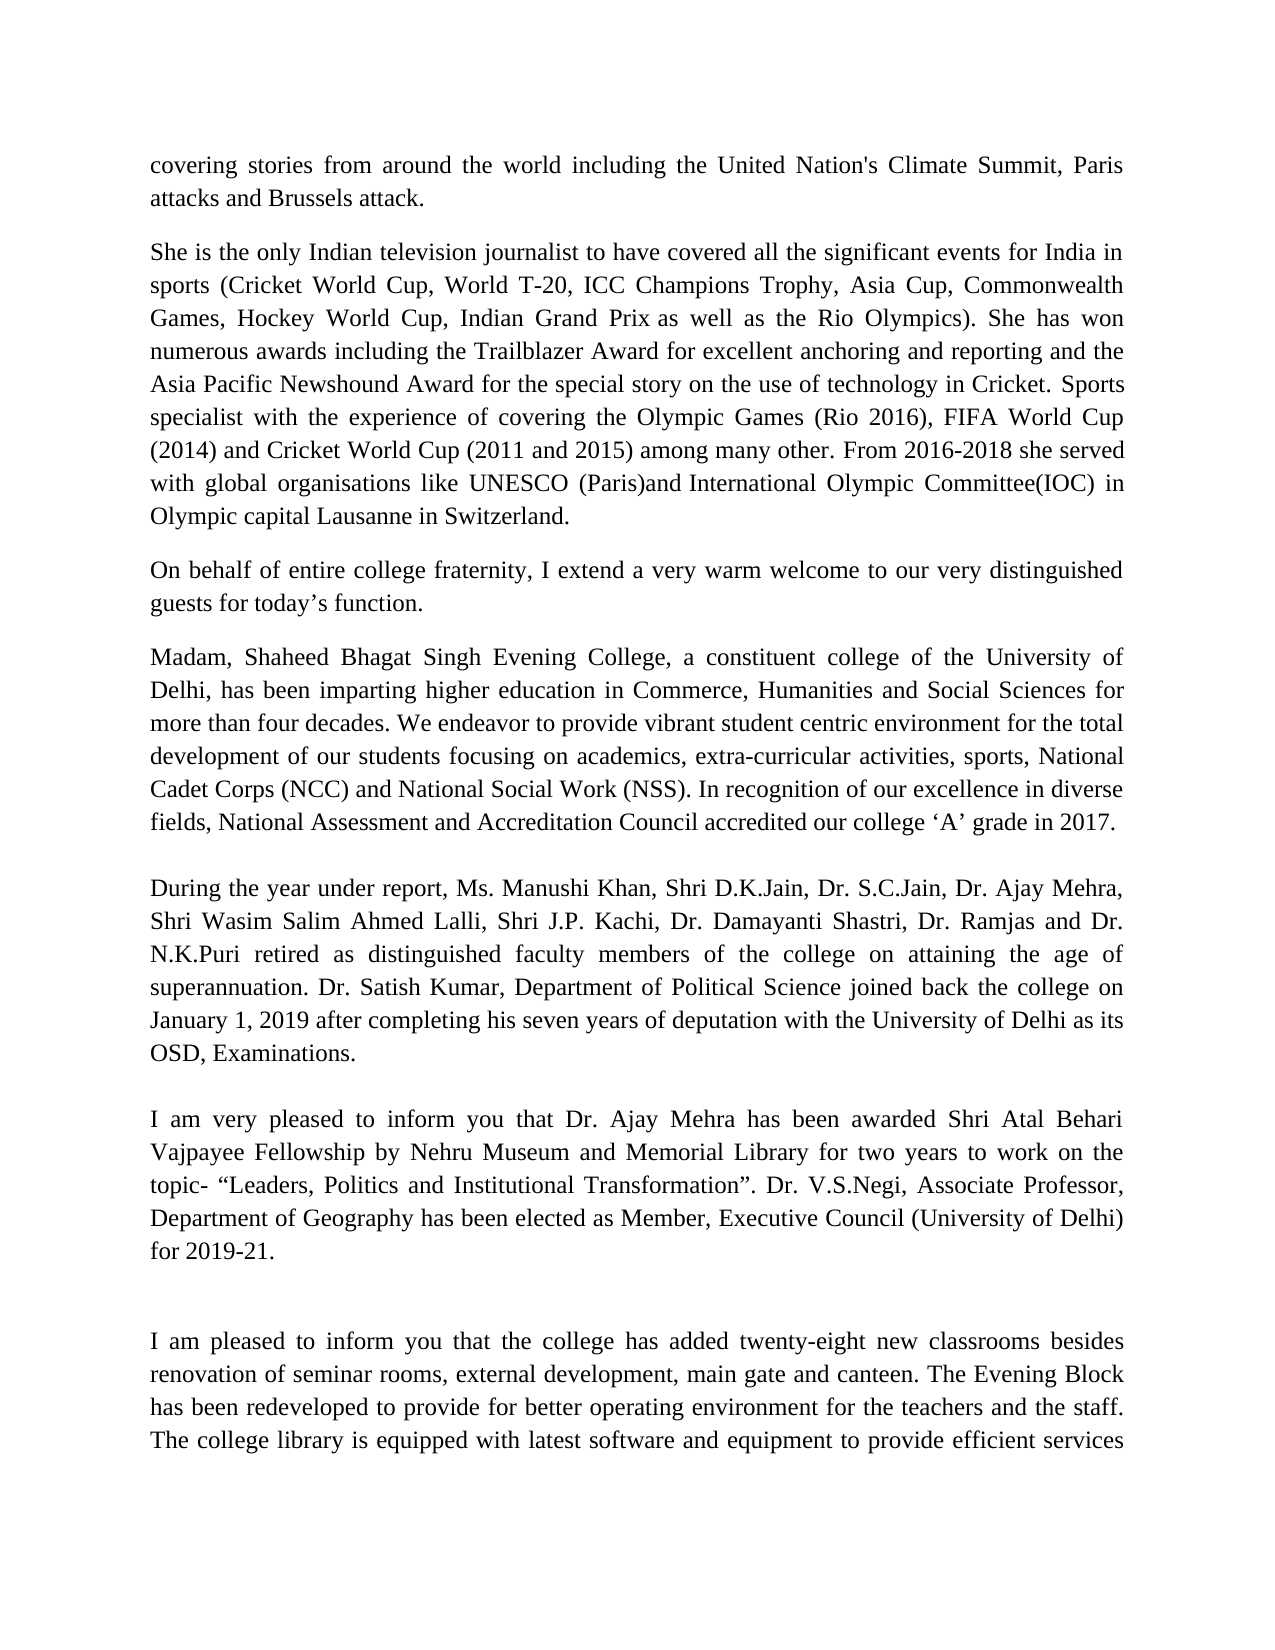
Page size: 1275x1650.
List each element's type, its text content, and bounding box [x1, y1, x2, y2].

text She is the only Indian television journalist to have covered all the significant events for India in sports (Cricket World Cup, World T-20, ICC Champions Trophy, Asia Cup, Commonwealth Games, Hockey World Cup, Indian Grand Prix as well as the Rio Olympics). She has won numerous awards including the Trailblazer Award for excellent anchoring and reporting and the Asia Pacific Newshound Award for the special story on the use of technology in Cricket. Sports specialist with the experience of covering the Olympic Games (Rio 2016), FIFA World Cup (2014) and Cricket World Cup (2011 and 2015) among many other. From 2016-2018 she served with global organisations like UNESCO (Paris)and International Olympic Committee(IOC) in Olympic capital Lausanne in Switzerland. [150, 237, 1125, 530]
text On behalf of entire college fraternity, I extend a very warm welcome to our very distinguished guests for today’s function. [150, 555, 1125, 617]
text Madam, Shaheed Bhagat Singh Evening College, a constituent college of the University of Delhi, has been imparting higher education in Commerce, Humanities and Social Sciences for more than four decades. We endeavor to provide vibrant student centric environment for the total development of our students focusing on academics, extra-curricular activities, sports, National Cadet Corps (NCC) and National Social Work (NSS). In recognition of our excellence in diverse fields, National Assessment and Accreditation Council accredited our college ‘A’ grade in 2017. [150, 642, 1125, 836]
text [150, 1326, 1125, 1454]
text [150, 150, 1125, 212]
text During the year under report, Ms. Manushi Khan, Shri D.K.Jain, Dr. S.C.Jain, Dr. Ajay Mehra, Shri Wasim Salim Ahmed Lalli, Shri J.P. Kachi, Dr. Damayanti Shastri, Dr. Ramjas and Dr. N.K.Puri retired as distinguished faculty members of the college on attaining the age of superannuation. Dr. Satish Kumar, Department of Political Science joined back the college on January 1, 2019 after completing his seven years of deputation with the University of Delhi as its OSD, Examinations. [150, 873, 1125, 1067]
text I am very pleased to inform you that Dr. Ajay Mehra has been awarded Shri Atal Behari Vajpayee Fellowship by Nehru Museum and Memorial Library for two years to work on the topic- “Leaders, Politics and Institutional Transformation”. Dr. V.S.Negi, Associate Professor, Department of Geography has been elected as Member, Executive Council (University of Delhi) for 2019-21. [150, 1104, 1125, 1265]
